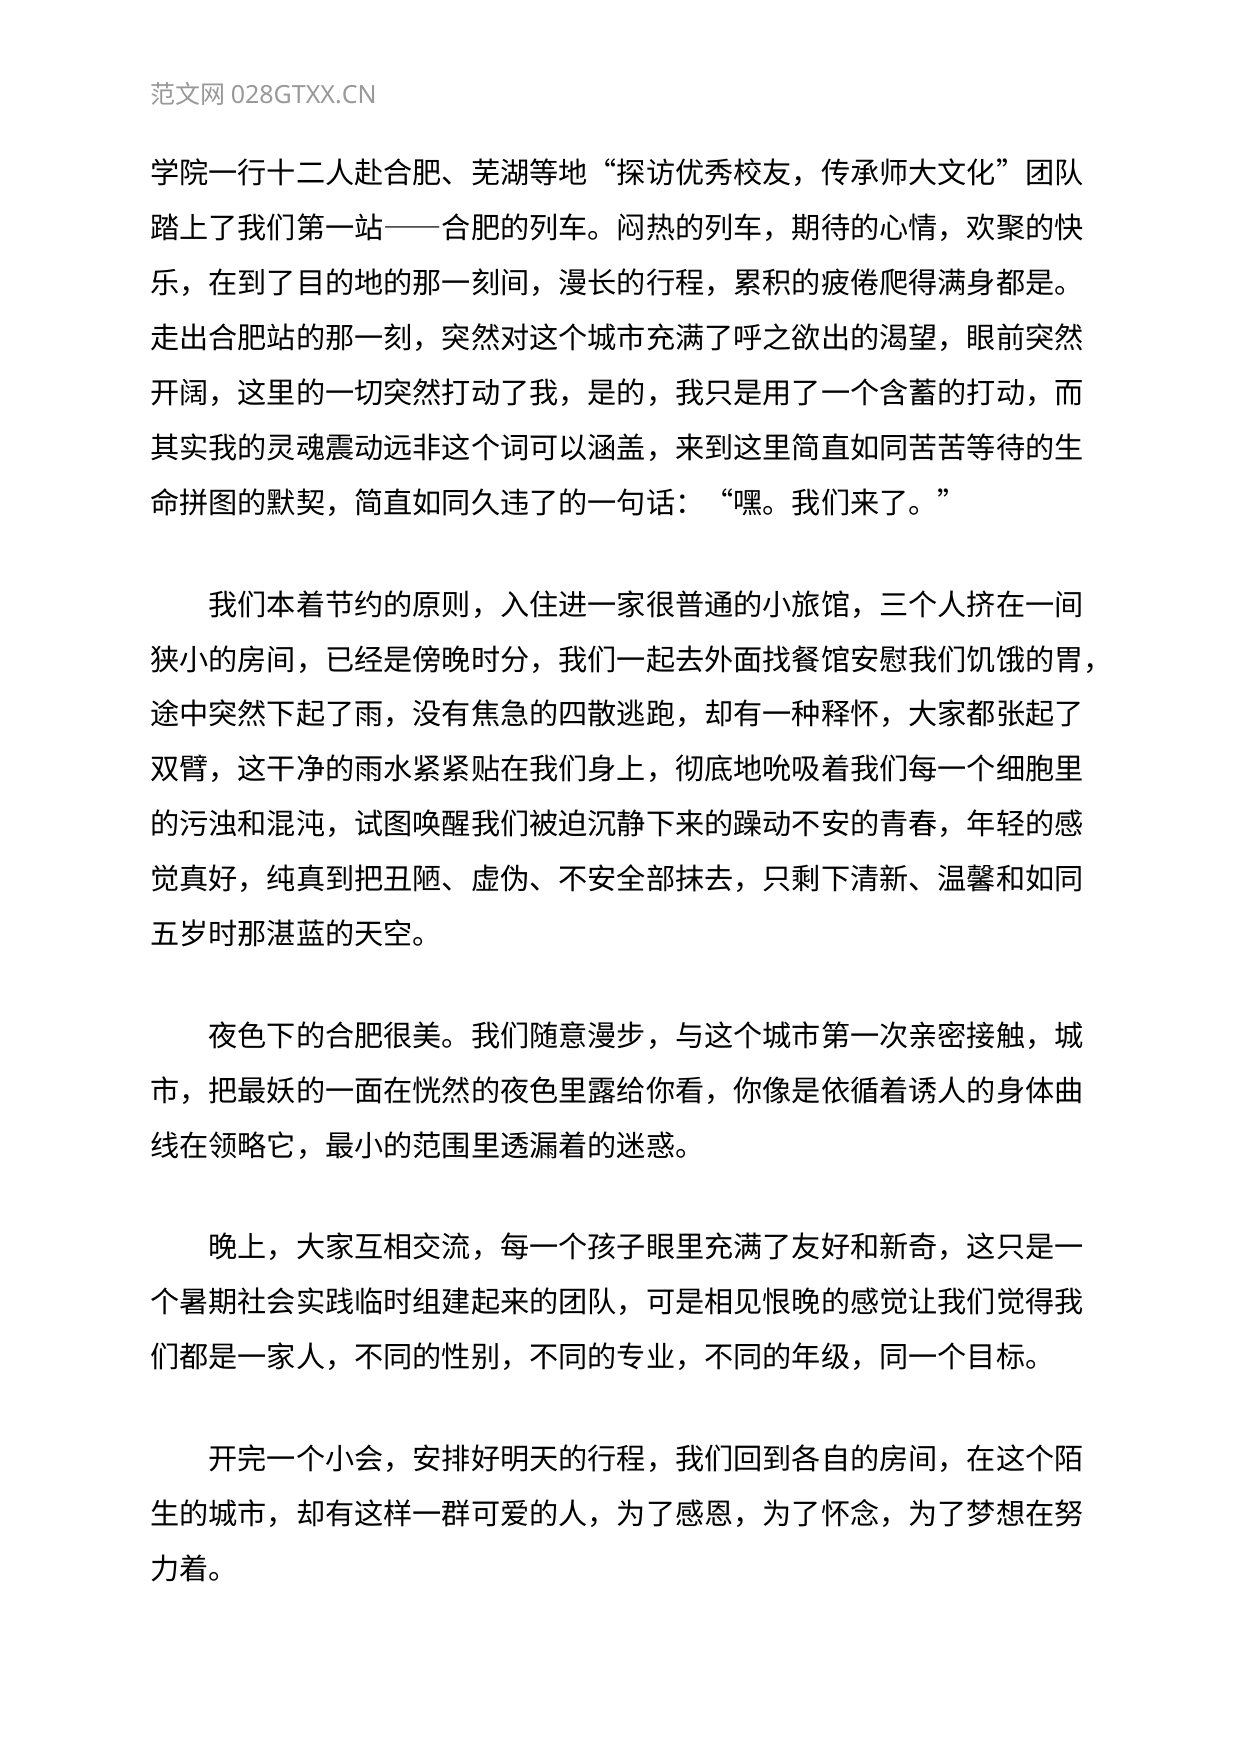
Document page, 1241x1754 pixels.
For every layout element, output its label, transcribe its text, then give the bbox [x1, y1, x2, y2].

text 开完一个小会，安排好明天的行程，我们回到各自的房间，在这个陌生的城市，却有这样一群可爱的人，为了感恩，为了怀念，为了梦想在努力着。 [150, 1435, 1090, 1587]
text 晚上，大家互相交流，每一个孩子眼里充满了友好和新奇，这只是一个暑期社会实践临时组建起来的团队，可是相见恨晚的感觉让我们觉得我们都是一家人，不同的性别，不同的专业，不同的年级，同一个目标。 [150, 1224, 1090, 1376]
text 夜色下的合肥很美。我们随意漫步，与这个城市第一次亲密接触，城市，把最妖的一面在恍然的夜色里露给你看，你像是依循着诱人的身体曲线在领略它，最小的范围里透漏着的迷惑。 [150, 1012, 1090, 1164]
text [150, 150, 1090, 522]
text 我们本着节约的原则，入住进一家很普通的小旅馆，三个人挤在一间狭小的房间，已经是傍晚时分，我们一起去外面找餐馆安慰我们饥饿的胃，途中突然下起了雨，没有焦急的四散逃跑，却有一种释怀，大家都张起了双臂，这干净的雨水紧紧贴在我们身上，彻底地吮吸着我们每一个细胞里的污浊和混沌，试图唤醒我们被迫沉静下来的躁动不安的青春，年轻的感觉真好，纯真到把丑陋、虚伪、不安全部抹去，只剩下清新、温馨和如同五岁时那湛蓝的天空。 [150, 581, 1090, 953]
